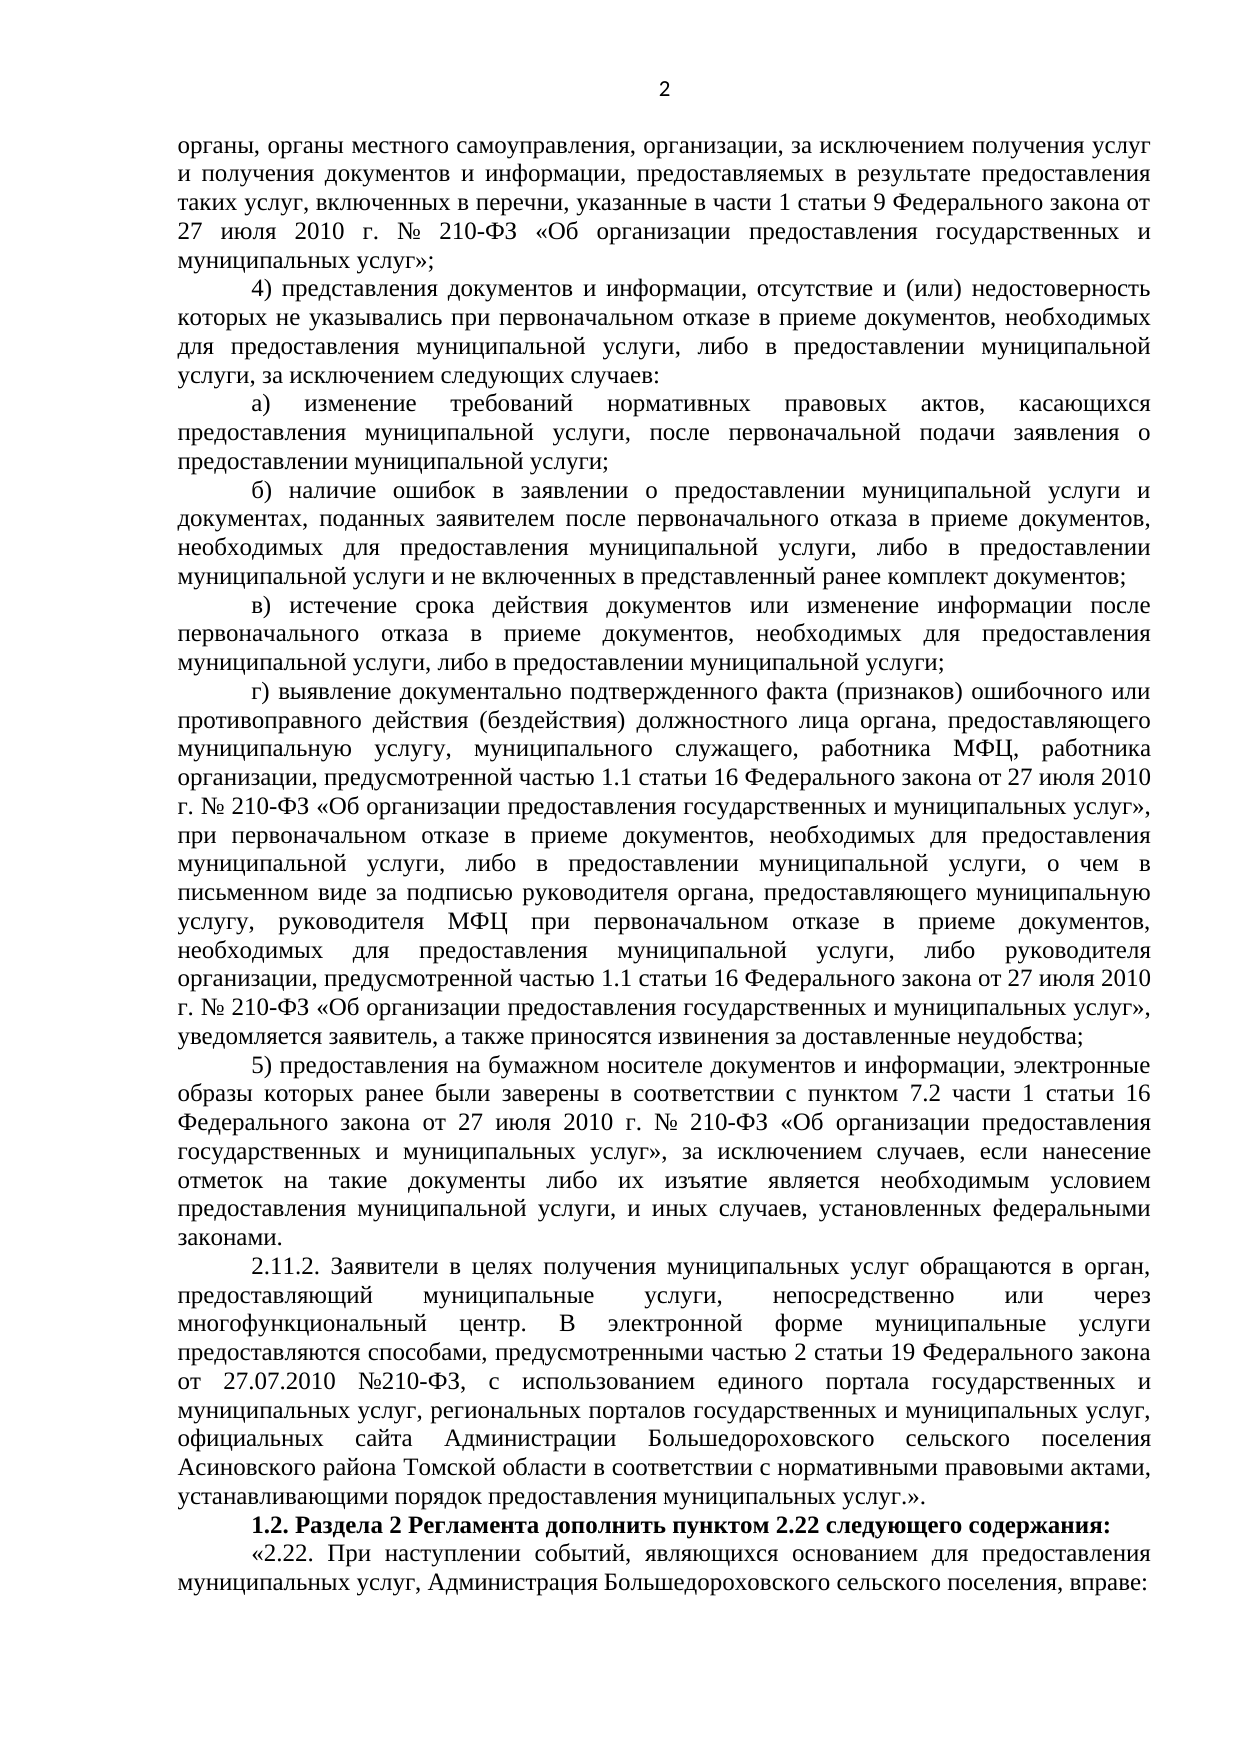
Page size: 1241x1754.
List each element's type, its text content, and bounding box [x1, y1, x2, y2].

text 5) предоставления на бумажном носителе документов и информации, электронные образы которых ранее были заверены в соответствии с пунктом 7.2 части 1 статьи 16 Федерального закона от 27 июля 2010 г. № 210-ФЗ «Об организации предоставления государственных и муниципальных услуг», за исключением случаев, если нанесение отметок на такие документы либо их изъятие является необходимым условием предоставления муниципальной услуги, и иных случаев, установленных федеральными законами. [177, 1050, 1152, 1251]
text 1.2. Раздела 2 Регламента дополнить пунктом 2.22 следующего содержания: [177, 1510, 1152, 1538]
text 4) представления документов и информации, отсутствие и (или) недостоверность которых не указывались при первоначальном отказе в приеме документов, необходимых для предоставления муниципальной услуги, либо в предоставлении муниципальной услуги, за исключением следующих случаев: [177, 273, 1152, 388]
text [177, 130, 1152, 273]
text г) выявление документально подтвержденного факта (признаков) ошибочного или противоправного действия (бездействия) должностного лица органа, предоставляющего муниципальную услугу, муниципального служащего, работника МФЦ, работника организации, предусмотренной частью 1.1 статьи 16 Федерального закона от 27 июля 2010 г. № 210-ФЗ «Об организации предоставления государственных и муниципальных услуг», при первоначальном отказе в приеме документов, необходимых для предоставления муниципальной услуги, либо в предоставлении муниципальной услуги, о чем в письменном виде за подписью руководителя органа, предоставляющего муниципальную услугу, руководителя МФЦ при первоначальном отказе в приеме документов, необходимых для предоставления муниципальной услуги, либо руководителя организации, предусмотренной частью 1.1 статьи 16 Федерального закона от 27 июля 2010 г. № 210-ФЗ «Об организации предоставления государственных и муниципальных услуг», уведомляется заявитель, а также приносятся извинения за доставленные неудобства; [177, 676, 1152, 1050]
text 2.11.2. Заявители в целях получения муниципальных услуг обращаются в орган, предоставляющий муниципальные услуги, непосредственно или через многофункциональный центр. В электронной форме муниципальные услуги предоставляются способами, предусмотренными частью 2 статьи 19 Федерального закона от №210-ФЗ, с использованием единого портала государственных и муниципальных услуг, региональных порталов государственных и муниципальных услуг, официальных сайта Администрации Большедороховского сельского поселения Асиновского района Томской области в соответствии с нормативными правовыми актами, устанавливающими порядок предоставления муниципальных услуг.». [177, 1251, 1152, 1510]
text а) изменение требований нормативных правовых актов, касающихся предоставления муниципальной услуги, после первоначальной подачи заявления о предоставлении муниципальной услуги; [177, 388, 1152, 475]
text б) наличие ошибок в заявлении о предоставлении муниципальной услуги и документах, поданных заявителем после первоначального отказа в приеме документов, необходимых для предоставления муниципальной услуги, либо в предоставлении муниципальной услуги и не включенных в представленный ранее комплект документов; [177, 475, 1152, 590]
text в) истечение срока действия документов или изменение информации после первоначального отказа в приеме документов, необходимых для предоставления муниципальной услуги, либо в предоставлении муниципальной услуги; [177, 590, 1152, 676]
text «2.22. При наступлении событий, являющихся основанием для предоставления муниципальных услуг, Администрация Большедороховского сельского поселения, вправе: [177, 1538, 1152, 1596]
